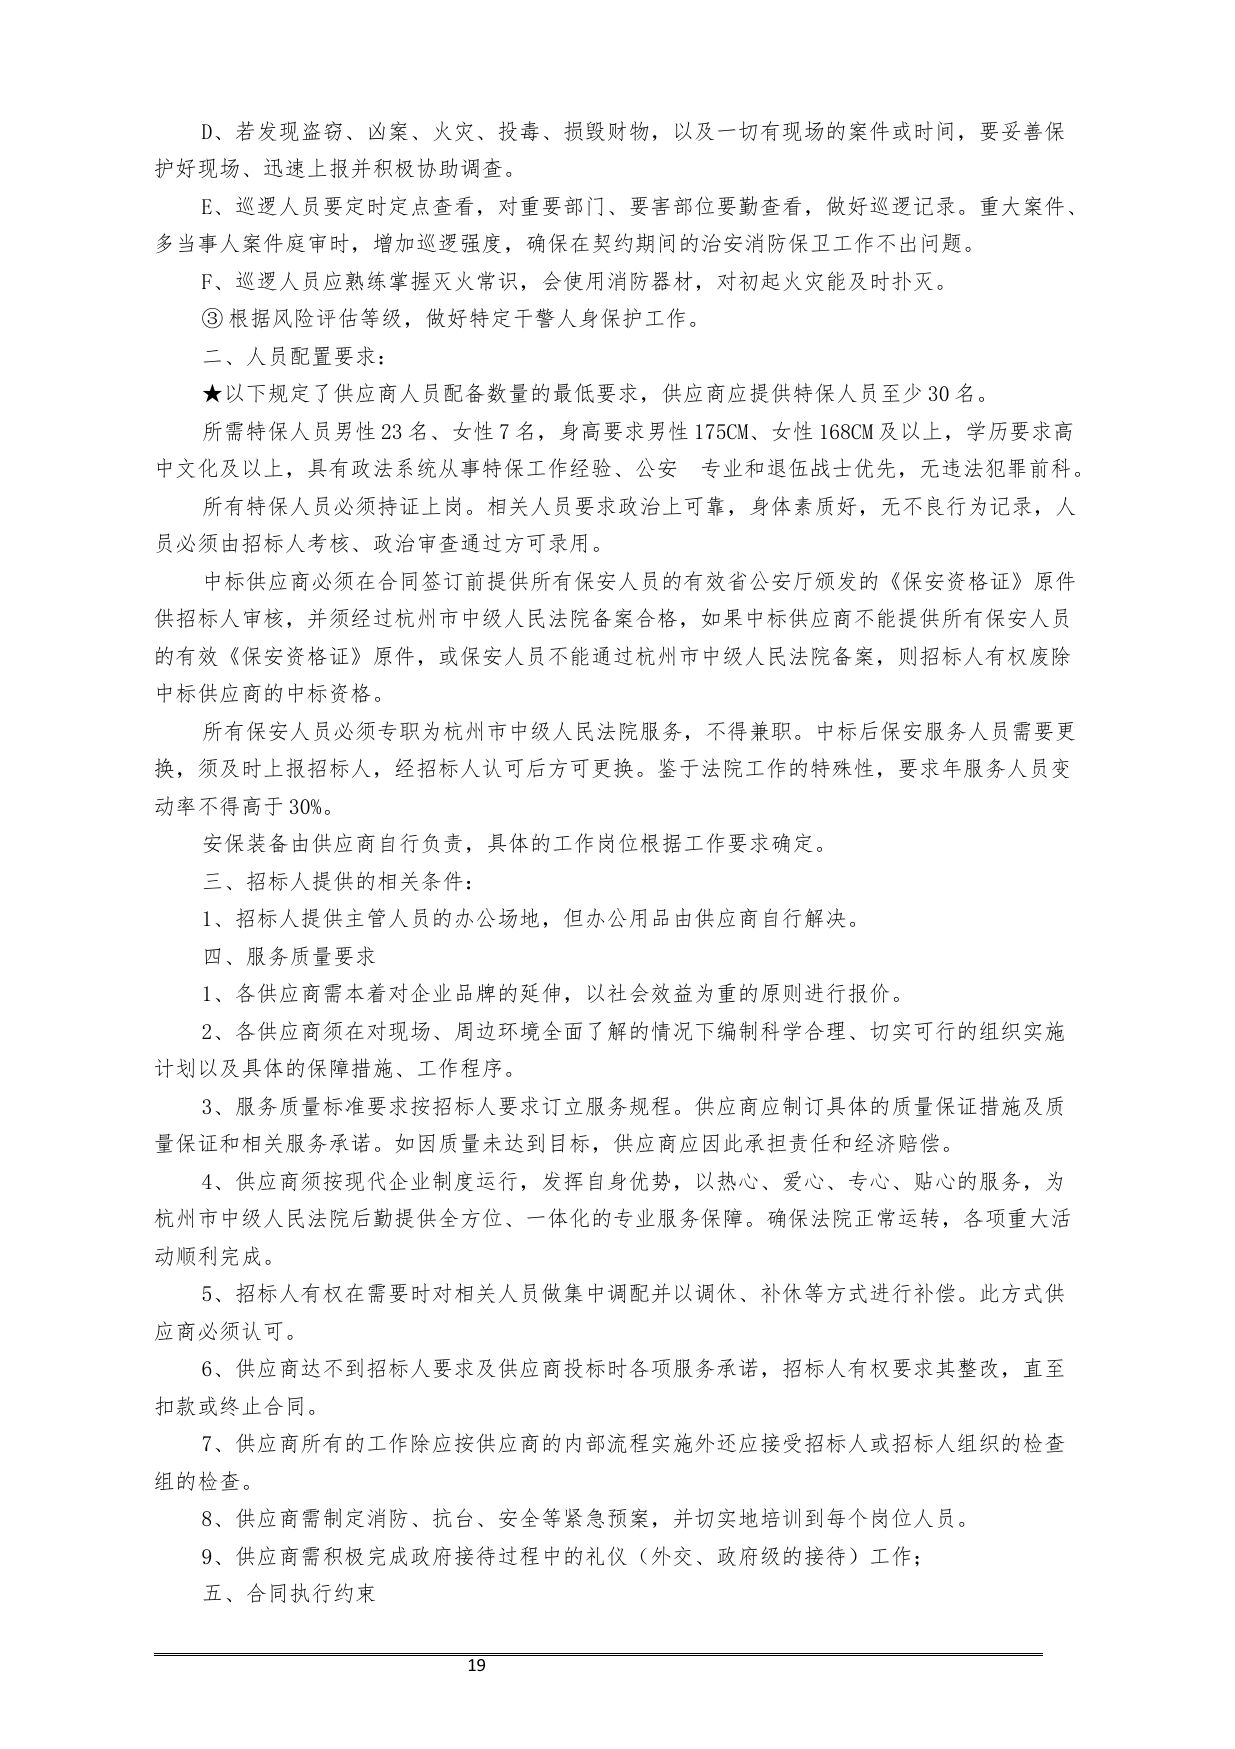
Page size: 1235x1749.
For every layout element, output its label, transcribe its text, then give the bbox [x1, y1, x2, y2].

text 四、服务质量要求 [153, 942, 1081, 967]
text 2、各供应商须在对现场、周边环境全面了解的情况下编制科学合理、切实可行的组织实施计划以及具体的保障措施、工作程序。 [153, 1017, 1081, 1080]
text 三、招标人提供的相关条件： [153, 867, 1081, 892]
text 五、合同执行约束 [153, 1580, 1081, 1605]
text F、巡逻人员应熟练掌握灭火常识，会使用消防器材，对初起火灾能及时扑灭。 [153, 267, 1081, 292]
text 9、供应商需积极完成政府接待过程中的礼仪（外交、政府级的接待）工作； [153, 1542, 1081, 1567]
text 8、供应商需制定消防、抗台、安全等紧急预案，并切实地培训到每个岗位人员。 [153, 1505, 1081, 1530]
text 7、供应商所有的工作除应按供应商的内部流程实施外还应接受招标人或招标人组织的检查组的检查。 [153, 1430, 1081, 1492]
text E、巡逻人员要定时定点查看，对重要部门、要害部位要勤查看，做好巡逻记录。重大案件、多当事人案件庭审时，增加巡逻强度，确保在契约期间的治安消防保卫工作不出问题。 [153, 192, 1081, 255]
text ③根据风险评估等级，做好特定干警人身保护工作。 [153, 305, 1081, 330]
text 二、人员配置要求： [153, 342, 1081, 367]
text 4、供应商须按现代企业制度运行，发挥自身优势，以热心、爱心、专心、贴心的服务，为杭州市中级人民法院后勤提供全方位、一体化的专业服务保障。确保法院正常运转，各项重大活动顺利完成。 [153, 1167, 1081, 1267]
text 安保装备由供应商自行负责，具体的工作岗位根据工作要求确定。 [153, 830, 1081, 855]
text 5、招标人有权在需要时对相关人员做集中调配并以调休、补休等方式进行补偿。此方式供应商必须认可。 [153, 1280, 1081, 1342]
text 1、各供应商需本着对企业品牌的延伸，以社会效益为重的原则进行报价。 [153, 980, 1081, 1005]
text 3、服务质量标准要求按招标人要求订立服务规程。供应商应制订具体的质量保证措施及质量保证和相关服务承诺。如因质量未达到目标，供应商应因此承担责任和经济赔偿。 [153, 1092, 1081, 1155]
text ★以下规定了供应商人员配备数量的最低要求，供应商应提供特保人员至少30名。 [153, 380, 1081, 405]
text 所有特保人员必须持证上岗。相关人员要求政治上可靠，身体素质好，无不良行为记录，人员必须由招标人考核、政治审查通过方可录用。 [153, 492, 1081, 555]
text 1、招标人提供主管人员的办公场地，但办公用品由供应商自行解决。 [153, 905, 1081, 930]
text D、若发现盗窃、凶案、火灾、投毒、损毁财物，以及一切有现场的案件或时间，要妥善保护好现场、迅速上报并积极协助调查。 [153, 117, 1081, 180]
text 6、供应商达不到招标人要求及供应商投标时各项服务承诺，招标人有权要求其整改，直至扣款或终止合同。 [153, 1355, 1081, 1417]
text 所有保安人员必须专职为杭州市中级人民法院服务，不得兼职。中标后保安服务人员需要更换，须及时上报招标人，经招标人认可后方可更换。鉴于法院工作的特殊性，要求年服务人员变动率不得高于30%。 [153, 717, 1081, 817]
text 所需特保人员男性23名、女性7名，身高要求男性175CM、女性168CM及以上，学历要求高中文化及以上，具有政法系统从事特保工作经验、公安**专业和退伍战士优先，无违法犯罪前科。 [153, 417, 1081, 480]
text 中标供应商必须在合同签订前提供所有保安人员的有效省公安厅颁发的《保安资格证》原件供招标人审核，并须经过杭州市中级人民法院备案合格，如果中标供应商不能提供所有保安人员的有效《保安资格证》原件，或保安人员不能通过杭州市中级人民法院备案，则招标人有权废除中标供应商的中标资格。 [153, 567, 1081, 705]
